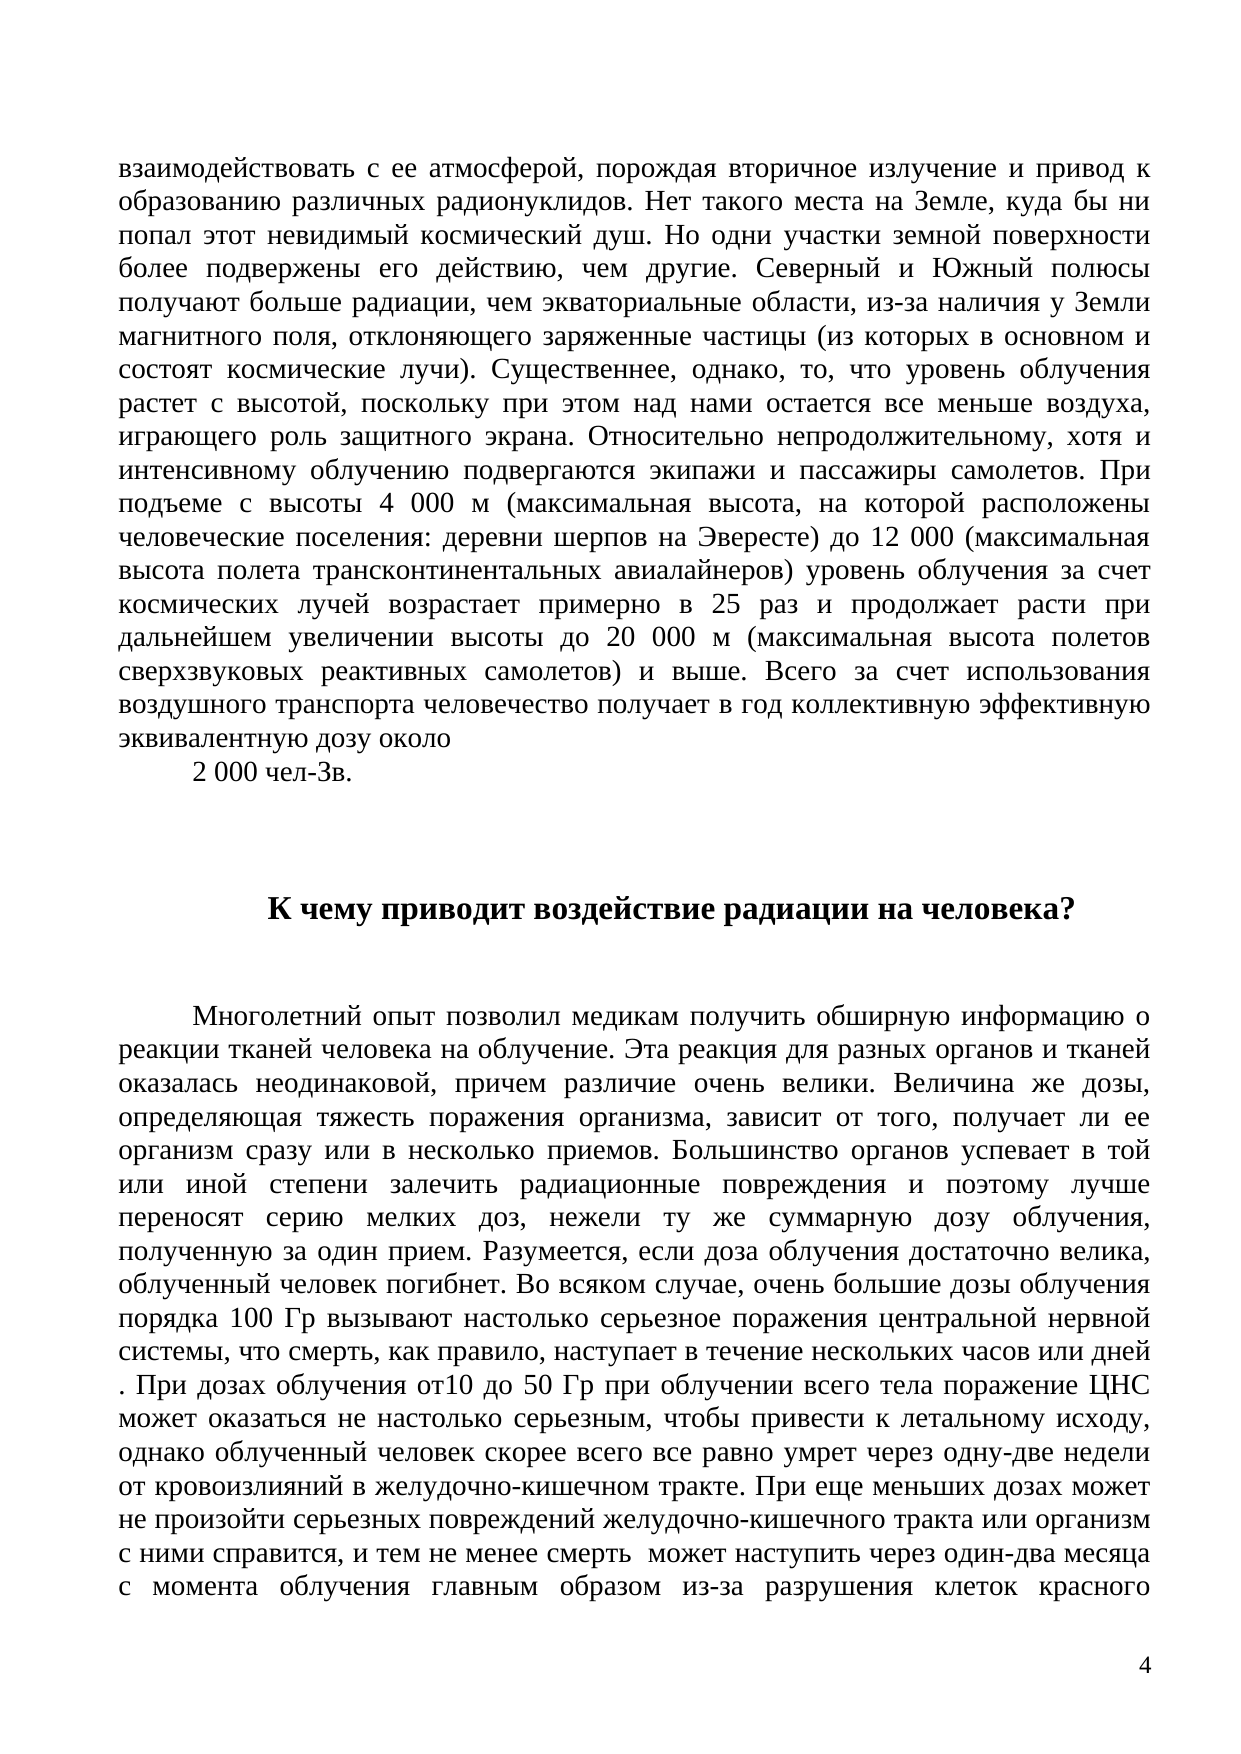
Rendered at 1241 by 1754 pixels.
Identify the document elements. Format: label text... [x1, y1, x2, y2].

text 2 000 чел-Зв. [118, 754, 1152, 787]
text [118, 150, 1152, 754]
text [118, 998, 1152, 1602]
text К чему приводит воздействие радиации на человека? [118, 888, 1152, 926]
